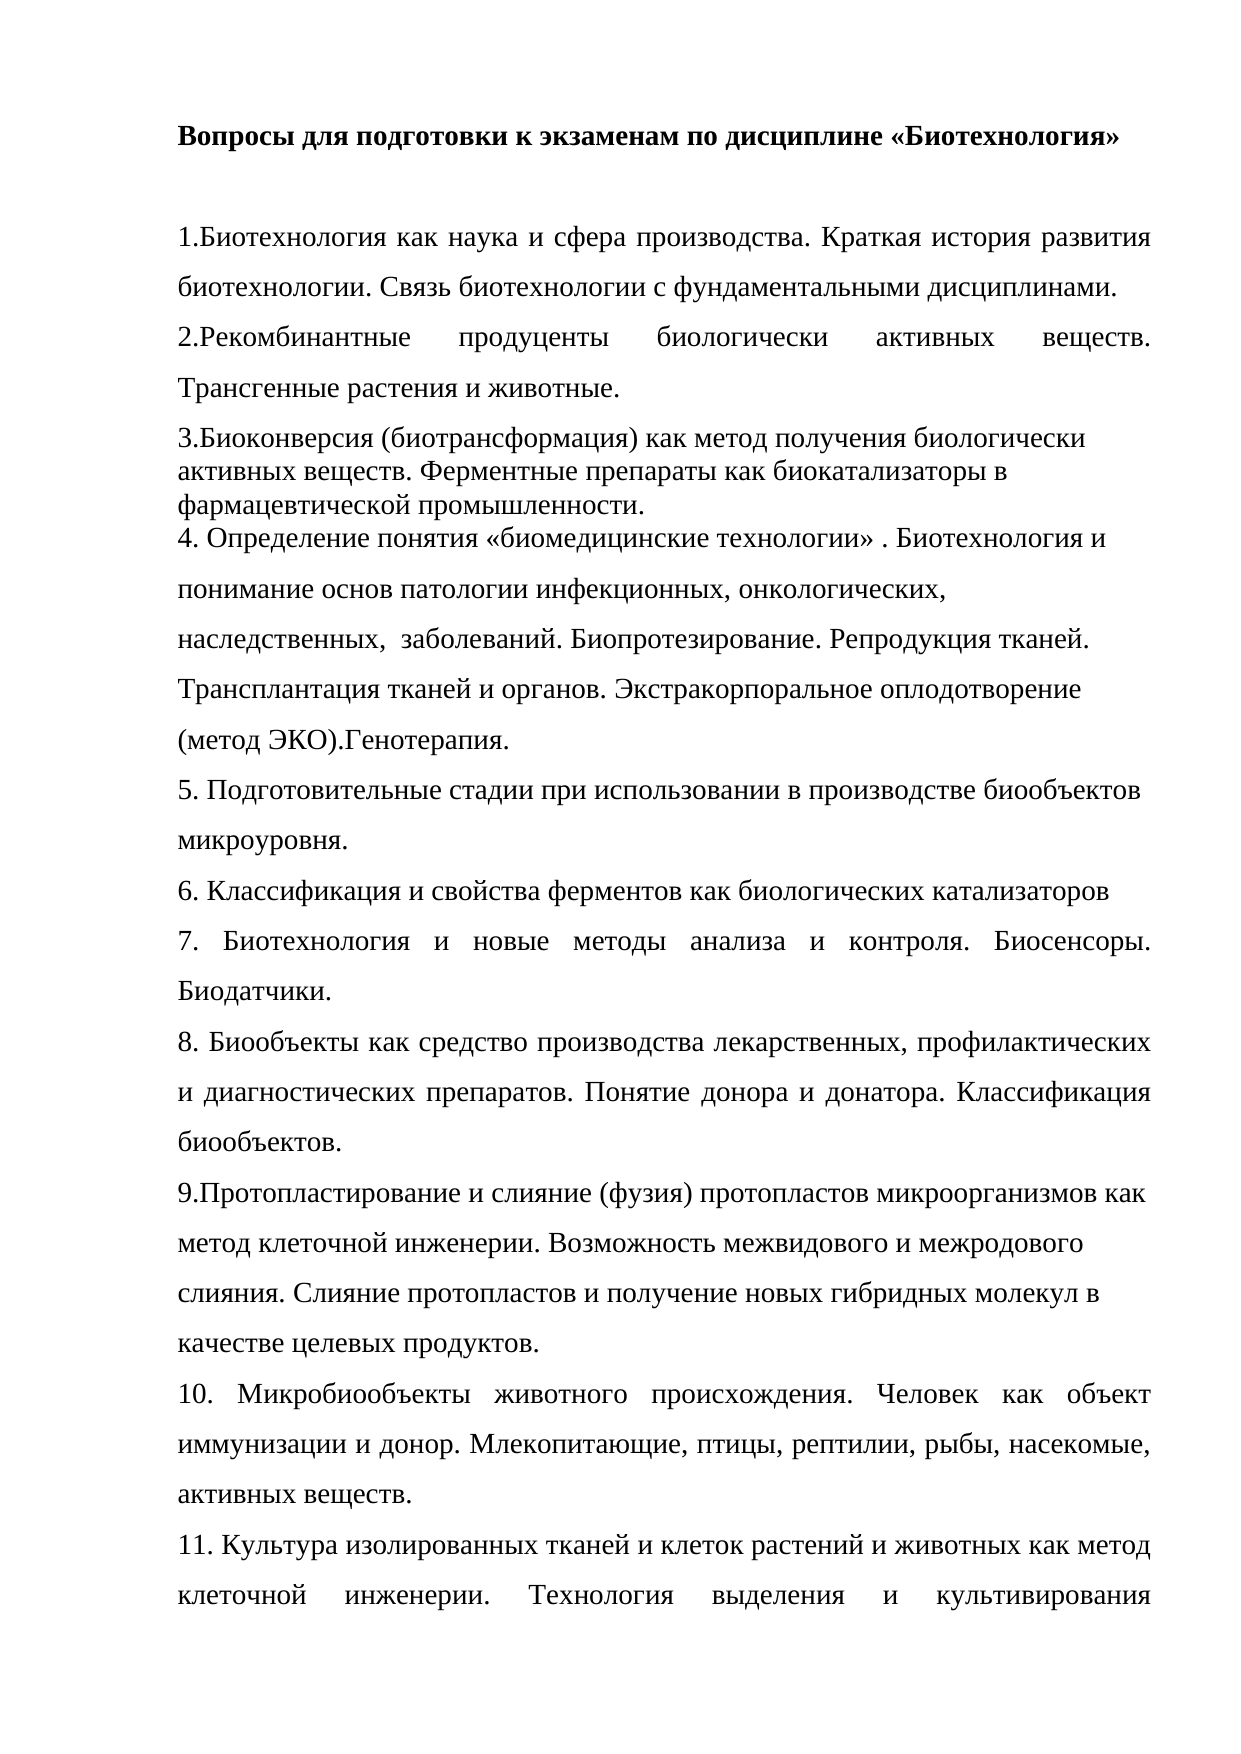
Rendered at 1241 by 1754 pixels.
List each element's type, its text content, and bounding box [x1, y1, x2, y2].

text 2.Рекомбинантные продуценты биологически активных веществ. Трансгенные растения и животные. [177, 319, 1152, 403]
text 3.Биоконверсия (биотрансформация) как метод получения биологически активных веществ. Ферментные препараты как биокатализаторы в фармацевтической промышленности. [177, 420, 1152, 521]
text 8. Биообъекты как средство производства лекарственных, профилактических и диагностических препаратов. Понятие донора и донатора. Классификация биообъектов. [177, 1024, 1152, 1158]
text 1.Биотехнология как наука и сфера производства. Краткая история развития биотехнологии. Связь биотехнологии с фундаментальными дисциплинами. [177, 219, 1152, 303]
text 7. Биотехнология и новые методы анализа и контроля. Биосенсоры. Биодатчики. [177, 923, 1152, 1007]
text 10. Микробиообъекты животного происхождения. Человек как объект иммунизации и донор. Млекопитающие, птицы, рептилии, рыбы, насекомые, активных веществ. [177, 1376, 1152, 1510]
text 6. Классификация и свойства ферментов как биологических катализаторов [177, 873, 1152, 906]
text 9.Протопластирование и слияние (фузия) протопластов микроорганизмов как метод клеточной инженерии. Возможность межвидового и межродового слияния. Слияние протопластов и получение новых гибридных молекул в качестве целевых продуктов. [177, 1175, 1152, 1359]
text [177, 1527, 1152, 1611]
text 5. Подготовительные стадии при использовании в производстве биообъектов микроуровня. [177, 772, 1152, 856]
text 4. Определение понятия «биомедицинские технологии» . Биотехнология и понимание основ патологии инфекционных, онкологических, наследственных, заболеваний. Биопротезирование. Репродукция тканей. Трансплантация тканей и органов. Экстракорпоральное оплодотворение (метод ЭКО).Генотерапия. [177, 521, 1152, 755]
text Вопросы для подготовки к экзаменам по дисциплине «Биотехнология» [177, 118, 1152, 152]
